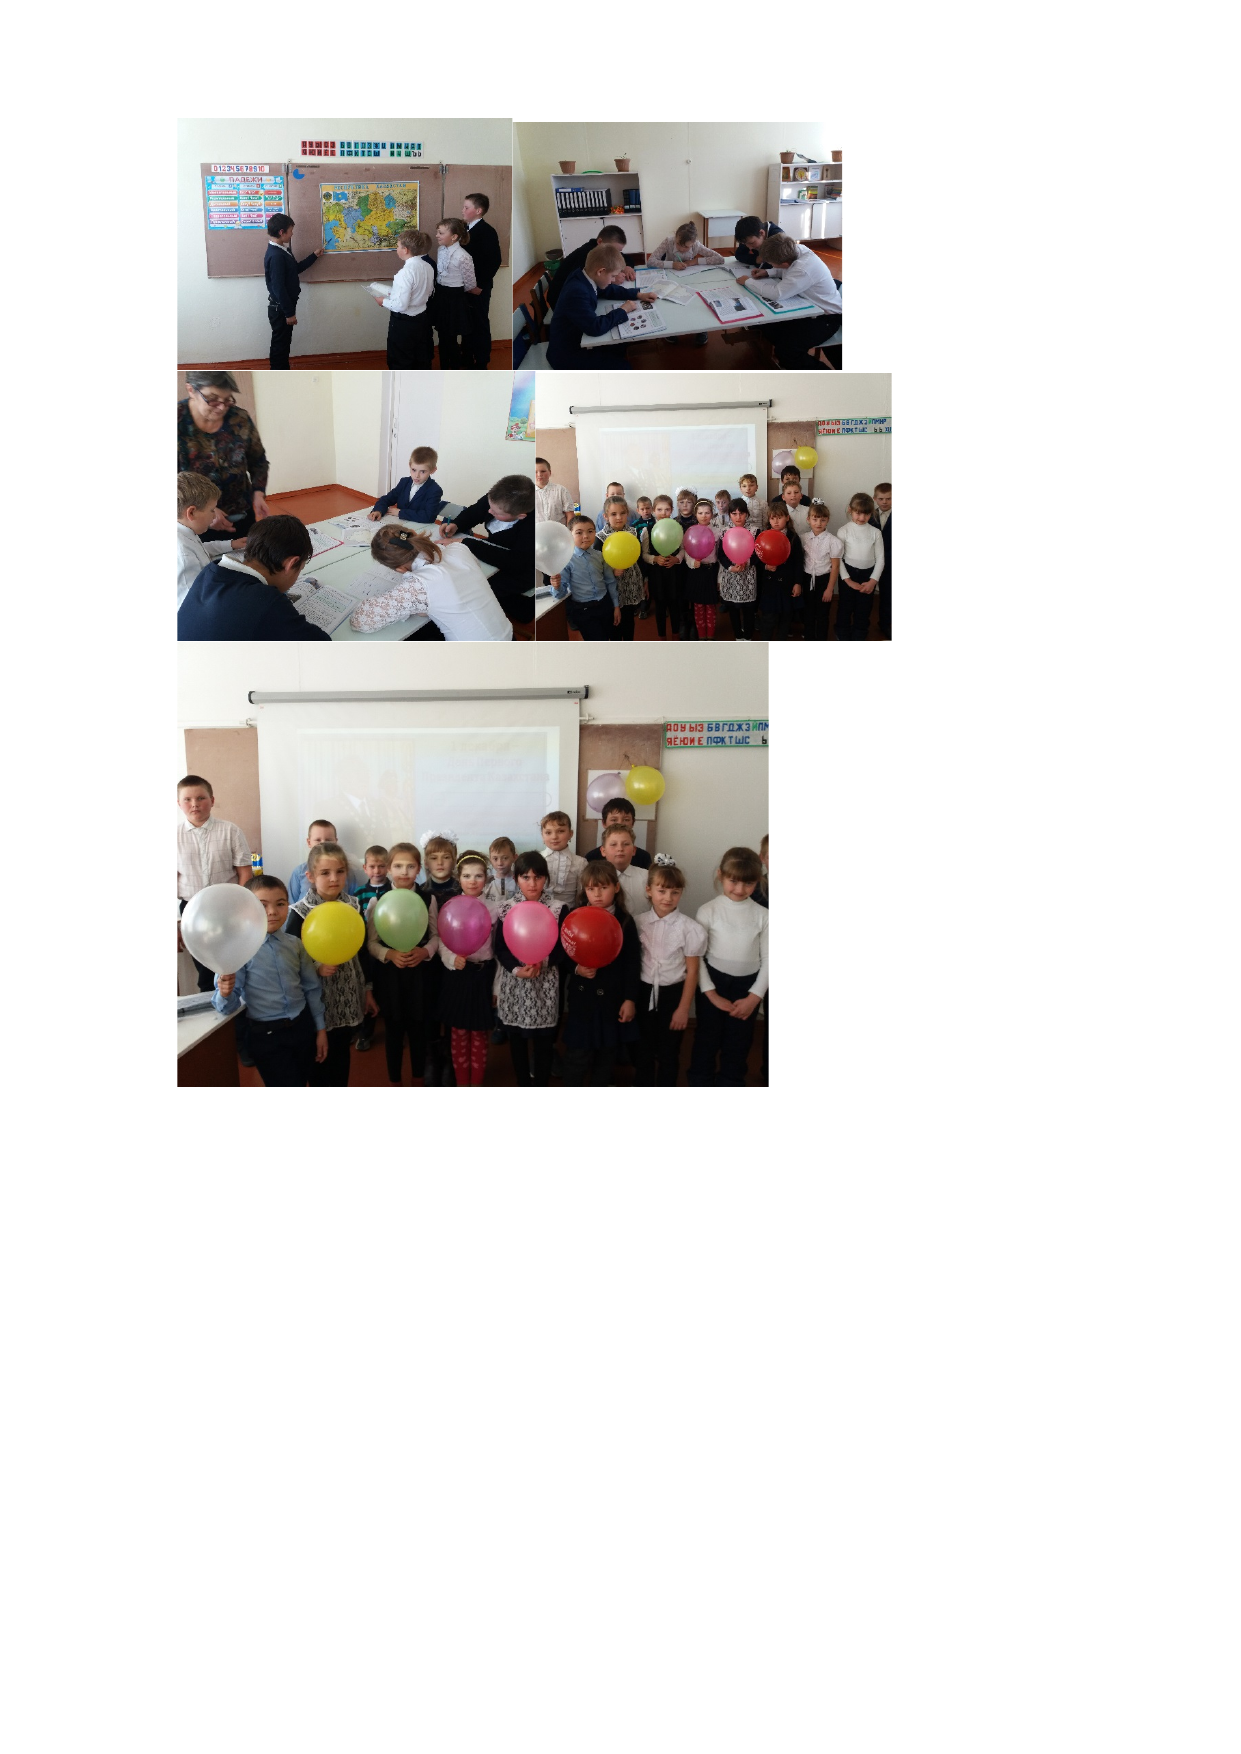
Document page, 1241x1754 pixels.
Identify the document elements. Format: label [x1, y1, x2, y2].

picture [177, 642, 769, 1087]
picture [177, 118, 843, 370]
picture [177, 371, 892, 641]
